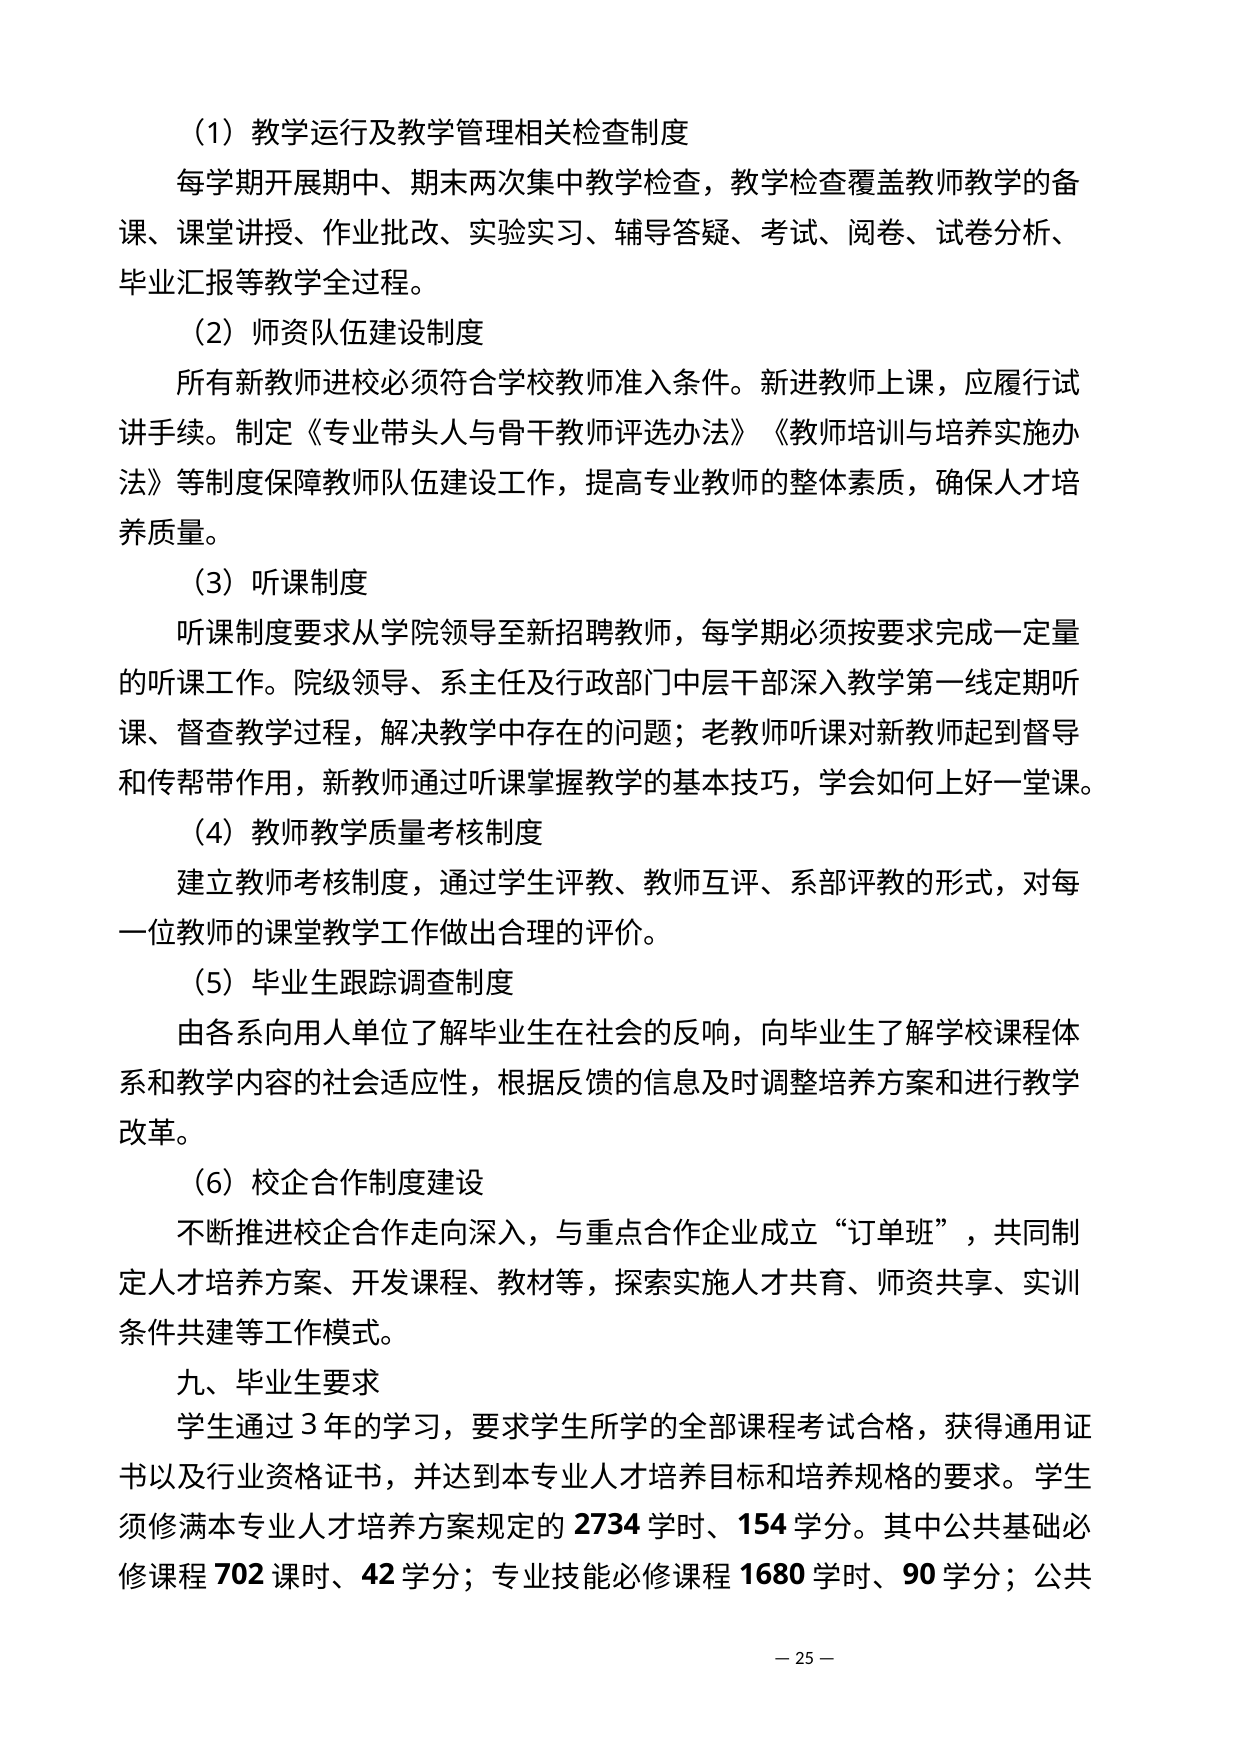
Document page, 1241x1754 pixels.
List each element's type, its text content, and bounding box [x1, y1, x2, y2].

text 所有新教师进校必须符合学校教师准入条件。新进教师上课，应履行试讲手续。制定《专业带头人与骨干教师评选办法》《教师培训与培养实施办法》等制度保障教师队伍建设工作，提高专业教师的整体素质，确保人才培养质量。 [118, 353, 1092, 553]
text （6）校企合作制度建设 [118, 1153, 1092, 1203]
text （5）毕业生跟踪调查制度 [118, 953, 1092, 1003]
text （1）教学运行及教学管理相关检查制度 [118, 103, 1092, 153]
text 听课制度要求从学院领导至新招聘教师，每学期必须按要求完成一定量的听课工作。院级领导、系主任及行政部门中层干部深入教学第一线定期听课、督查教学过程，解决教学中存在的问题；老教师听课对新教师起到督导和传帮带作用，新教师通过听课掌握教学的基本技巧，学会如何上好一堂课。 [118, 603, 1092, 803]
text 由各系向用人单位了解毕业生在社会的反响，向毕业生了解学校课程体系和教学内容的社会适应性，根据反馈的信息及时调整培养方案和进行教学改革。 [118, 1003, 1092, 1153]
text 每学期开展期中、期末两次集中教学检查，教学检查覆盖教师教学的备课、课堂讲授、作业批改、实验实习、辅导答疑、考试、阅卷、试卷分析、毕业汇报等教学全过程。 [118, 153, 1092, 303]
text 不断推进校企合作走向深入，与重点合作企业成立“订单班”，共同制定人才培养方案、开发课程、教材等，探索实施人才共育、师资共享、实训条件共建等工作模式。 [118, 1203, 1092, 1353]
text （4）教师教学质量考核制度 [118, 803, 1092, 853]
text （2）师资队伍建设制度 [118, 303, 1092, 353]
text （3）听课制度 [118, 553, 1092, 603]
text 九、毕业生要求 [118, 1353, 1092, 1403]
text 建立教师考核制度，通过学生评教、教师互评、系部评教的形式，对每一位教师的课堂教学工作做出合理的评价。 [118, 853, 1092, 953]
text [118, 1403, 1092, 1603]
